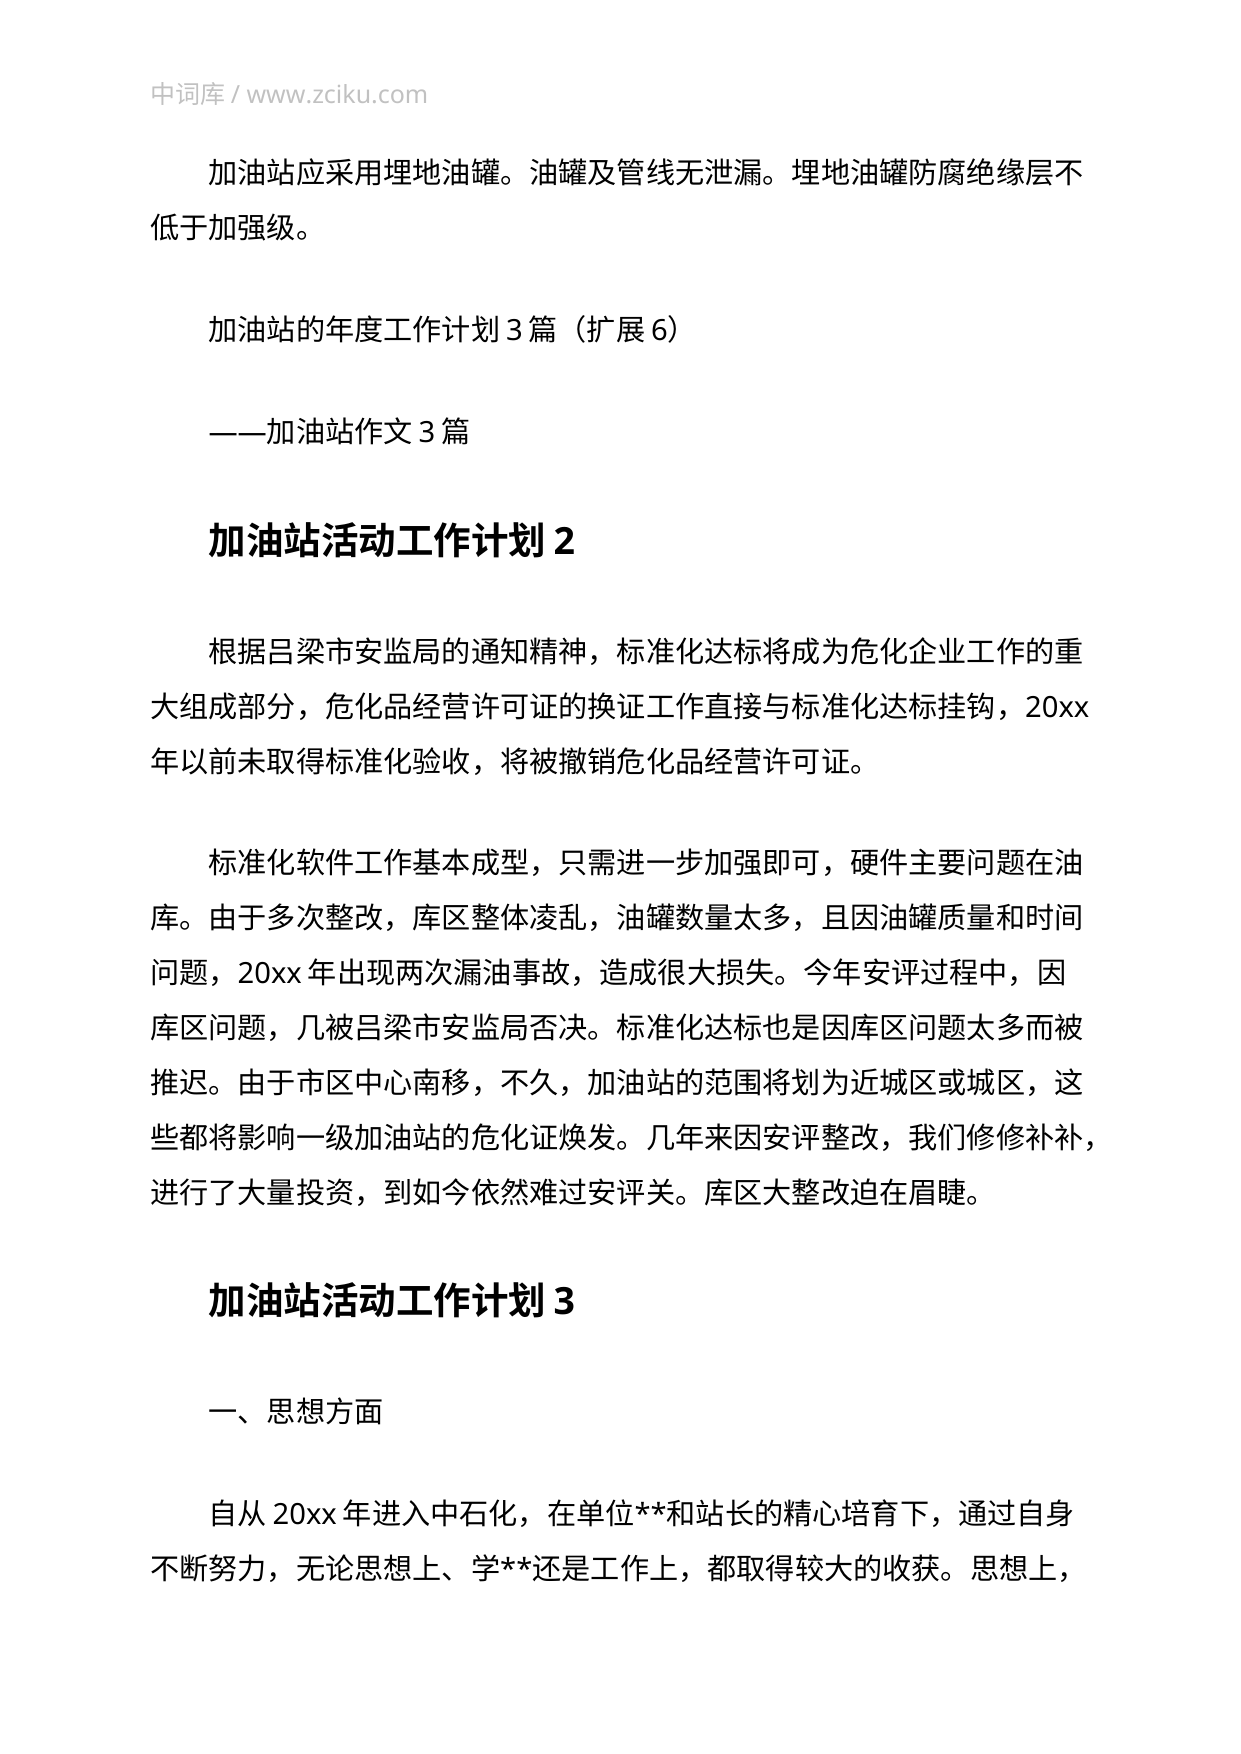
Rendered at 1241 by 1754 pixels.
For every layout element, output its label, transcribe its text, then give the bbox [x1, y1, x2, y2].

text 加油站活动工作计划2 [150, 511, 1090, 565]
text 根据吕梁市安监局的通知精神，标准化达标将成为危化企业工作的重大组成部分，危化品经营许可证的换证工作直接与标准化达标挂钩，20xx年以前未取得标准化验收，将被撤销危化品经营许可证。 [150, 628, 1090, 780]
text 加油站的年度工作计划3篇（扩展6） [150, 307, 1090, 349]
text 加油站应采用埋地油罐。油罐及管线无泄漏。埋地油罐防腐绝缘层不低于加强级。 [150, 150, 1090, 247]
text 标准化软件工作基本成型，只需进一步加强即可，硬件主要问题在油库。由于多次整改，库区整体凌乱，油罐数量太多，且因油罐质量和时间问题，20xx年出现两次漏油事故，造成很大损失。今年安评过程中，因库区问题，几被吕梁市安监局否决。标准化达标也是因库区问题太多而被推迟。由于市区中心南移，不久，加油站的范围将划为近城区或城区，这些都将影响一级加油站的危化证焕发。几年来因安评整改，我们修修补补，进行了大量投资，到如今依然难过安评关。库区大整改迫在眉睫。 [150, 840, 1090, 1212]
text 加油站活动工作计划3 [150, 1271, 1090, 1326]
text ——加油站作文3篇 [150, 409, 1090, 451]
text 一、思想方面 [150, 1389, 1090, 1431]
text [150, 1491, 1090, 1588]
